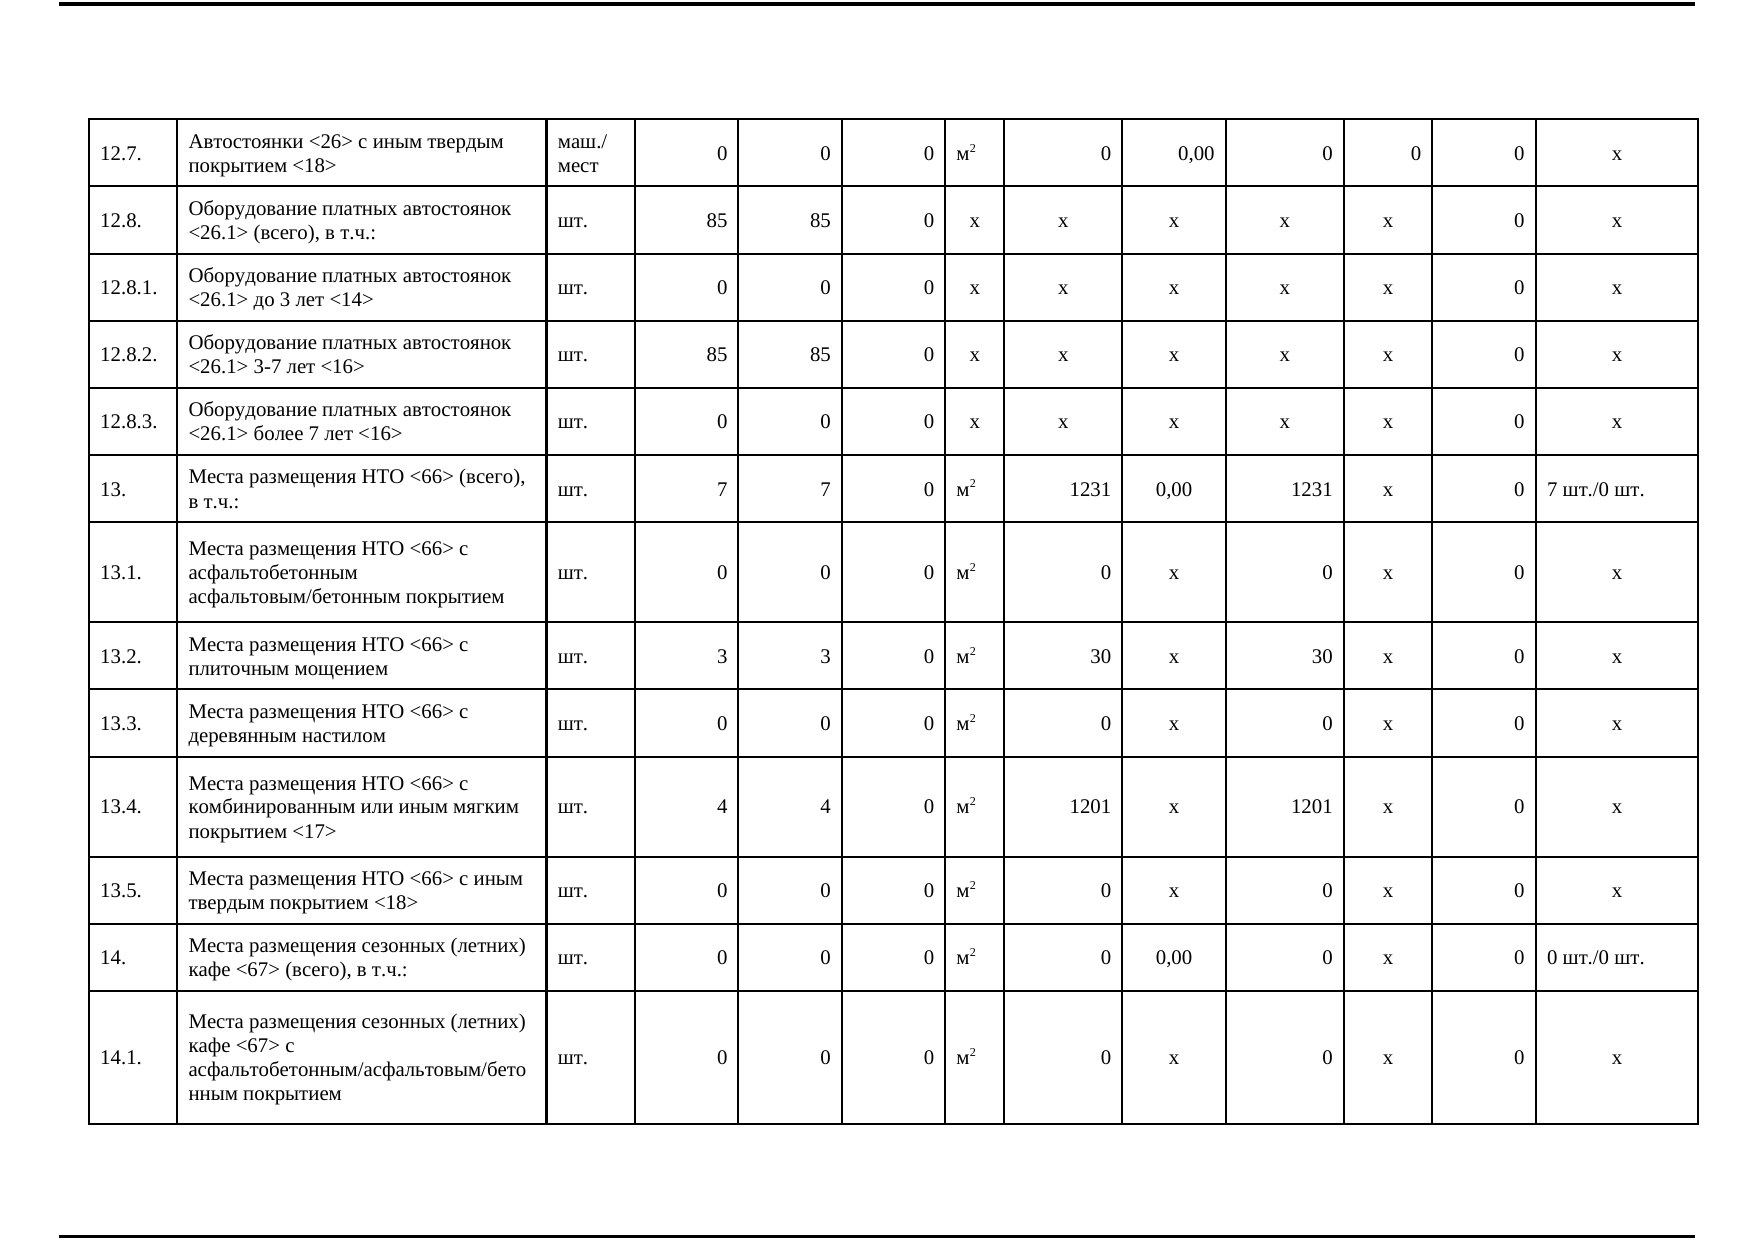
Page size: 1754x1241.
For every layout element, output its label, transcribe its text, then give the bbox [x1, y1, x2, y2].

table_cell 0 [1433, 623, 1535, 688]
table_cell 3 [739, 623, 841, 688]
table_cell 1231 [1227, 456, 1343, 521]
table_cell 0 [1005, 120, 1121, 185]
table_cell шт. [548, 255, 634, 319]
table_cell 0 [1433, 120, 1535, 185]
table_cell x [1537, 120, 1697, 185]
table_cell x [1123, 322, 1225, 387]
table_cell x [1537, 322, 1697, 387]
table_cell x [946, 255, 1003, 319]
table_cell Оборудование платных автостоянок <26.1> более 7 лет <16> [178, 389, 545, 454]
table_cell 7 [636, 456, 737, 521]
table_cell Места размещения НТО <66> с деревянным настилом [178, 690, 545, 756]
table_cell x [1345, 187, 1431, 252]
table_cell шт. [548, 758, 634, 856]
table_cell 7 [739, 456, 841, 521]
table_cell 0,00 [1123, 120, 1225, 185]
table_cell Оборудование платных автостоянок <26.1> до 3 лет <14> [178, 255, 545, 319]
table_cell 0 [1227, 858, 1343, 923]
table_cell м2 [946, 120, 1003, 185]
table_cell x [1345, 322, 1431, 387]
table_cell 0 [1227, 925, 1343, 990]
table_cell 0 [1005, 858, 1121, 923]
table_cell 13.5. [90, 858, 176, 923]
table_cell 0 [1433, 389, 1535, 454]
table_cell x [1537, 389, 1697, 454]
table_cell м2 [946, 925, 1003, 990]
table_cell 0 [636, 389, 737, 454]
table_cell x [1345, 523, 1431, 621]
table_cell 1201 [1005, 758, 1121, 856]
table_cell шт. [548, 690, 634, 756]
table_cell 0 [843, 187, 944, 252]
table_cell x [1123, 758, 1225, 856]
table_cell м2 [946, 758, 1003, 856]
table_cell Места размещения НТО <66> (всего), в т.ч.: [178, 456, 545, 521]
table_cell x [1345, 858, 1431, 923]
table_cell x [1345, 690, 1431, 756]
table_cell x [1123, 858, 1225, 923]
table_cell 0 [843, 992, 944, 1123]
table_cell 0 [739, 255, 841, 319]
table_cell 14.1. [90, 992, 176, 1123]
table_cell 13.3. [90, 690, 176, 756]
table_cell 13. [90, 456, 176, 521]
table_cell шт. [548, 858, 634, 923]
table_cell 0 [636, 925, 737, 990]
table_cell 0 [1433, 992, 1535, 1123]
table_cell 0 [843, 322, 944, 387]
table_cell Места размещения сезонных (летних) кафе <67> с асфальтобетонным/асфальтовым/бетонным покрытием [178, 992, 545, 1123]
table_cell шт. [548, 523, 634, 621]
table_cell Автостоянки <26> с иным твердым покрытием <18> [178, 120, 545, 185]
table_cell 12.7. [90, 120, 176, 185]
table_cell 0 [739, 120, 841, 185]
table_cell 85 [739, 322, 841, 387]
table_cell 4 [739, 758, 841, 856]
table_cell 1231 [1005, 456, 1121, 521]
table_cell шт. [548, 389, 634, 454]
table_cell м2 [946, 858, 1003, 923]
table_cell шт. [548, 992, 634, 1123]
table_cell 0 [843, 758, 944, 856]
table_cell 0 [1433, 925, 1535, 990]
table_cell 30 [1005, 623, 1121, 688]
table_cell 14. [90, 925, 176, 990]
table_cell 0 [843, 858, 944, 923]
table_cell x [1537, 187, 1697, 252]
table_cell 0 [1433, 255, 1535, 319]
table_cell шт. [548, 322, 634, 387]
table_cell x [1005, 187, 1121, 252]
table_cell x [1123, 187, 1225, 252]
table_cell x [1123, 523, 1225, 621]
table_cell Места размещения НТО <66> с плиточным мощением [178, 623, 545, 688]
table_cell x [1345, 623, 1431, 688]
table_cell 13.2. [90, 623, 176, 688]
table_cell 3 [636, 623, 737, 688]
table_cell 0 [739, 389, 841, 454]
table_cell 0 [739, 523, 841, 621]
table_cell x [1537, 758, 1697, 856]
table_cell 12.8. [90, 187, 176, 252]
table_cell 0 [843, 456, 944, 521]
table_cell 0 [843, 925, 944, 990]
table_cell 0 [636, 523, 737, 621]
table_cell x [1537, 858, 1697, 923]
table_cell м2 [946, 690, 1003, 756]
table_cell 0 [636, 120, 737, 185]
table_cell 0,00 [1123, 456, 1225, 521]
table_cell x [1345, 389, 1431, 454]
table_cell 13.1. [90, 523, 176, 621]
table_cell 0 [739, 858, 841, 923]
table_cell 0 [843, 623, 944, 688]
table_cell 85 [636, 322, 737, 387]
table_cell x [1537, 690, 1697, 756]
table_cell Оборудование платных автостоянок <26.1> (всего), в т.ч.: [178, 187, 545, 252]
table_cell 0 [636, 255, 737, 319]
table_cell Места размещения НТО <66> с комбинированным или иным мягким покрытием <17> [178, 758, 545, 856]
table_cell 1201 [1227, 758, 1343, 856]
table_cell x [1537, 523, 1697, 621]
table_cell Места размещения НТО <66> с асфальтобетонным асфальтовым/бетонным покрытием [178, 523, 545, 621]
table_cell 0 шт./0 шт. [1537, 925, 1697, 990]
table_cell 0 [843, 389, 944, 454]
table_cell x [1005, 322, 1121, 387]
table_cell 0 [1433, 187, 1535, 252]
table_cell 0 [1433, 456, 1535, 521]
table_cell x [1345, 456, 1431, 521]
table_cell 12.8.1. [90, 255, 176, 319]
table_cell x [1123, 623, 1225, 688]
table_cell 0 [1005, 992, 1121, 1123]
table_cell x [1227, 187, 1343, 252]
table_cell x [1123, 389, 1225, 454]
table_cell x [1123, 992, 1225, 1123]
table_cell x [1537, 623, 1697, 688]
table_cell 0 [739, 925, 841, 990]
table_cell 0 [636, 992, 737, 1123]
table_cell x [1345, 925, 1431, 990]
table_cell 0 [843, 120, 944, 185]
table_cell x [946, 322, 1003, 387]
table_cell x [946, 187, 1003, 252]
table_cell 0 [636, 858, 737, 923]
table_cell 0 [1433, 690, 1535, 756]
table_cell x [1123, 690, 1225, 756]
table_cell 0 [843, 523, 944, 621]
table_cell 0 [1005, 925, 1121, 990]
table_cell x [1005, 255, 1121, 319]
table_cell шт. [548, 187, 634, 252]
table_cell 0 [1227, 120, 1343, 185]
table_cell 0,00 [1123, 925, 1225, 990]
table_cell x [1005, 389, 1121, 454]
table_cell 0 [739, 690, 841, 756]
table_cell 0 [1005, 523, 1121, 621]
table_cell м2 [946, 523, 1003, 621]
table_cell 13.4. [90, 758, 176, 856]
table_cell x [1345, 255, 1431, 319]
table_cell 0 [1227, 690, 1343, 756]
table_cell x [1227, 389, 1343, 454]
table_cell x [946, 389, 1003, 454]
table_cell Места размещения сезонных (летних) кафе <67> (всего), в т.ч.: [178, 925, 545, 990]
table_cell x [1227, 322, 1343, 387]
table_cell x [1345, 758, 1431, 856]
table_cell 0 [1345, 120, 1431, 185]
table_cell м2 [946, 623, 1003, 688]
table_cell 0 [843, 255, 944, 319]
table_cell x [1123, 255, 1225, 319]
table_cell маш./мест [548, 120, 634, 185]
table_cell 4 [636, 758, 737, 856]
table_cell Места размещения НТО <66> с иным твердым покрытием <18> [178, 858, 545, 923]
table_cell 0 [1433, 322, 1535, 387]
table_cell 7 шт./0 шт. [1537, 456, 1697, 521]
table_cell 0 [1227, 523, 1343, 621]
table_cell шт. [548, 925, 634, 990]
table_cell шт. [548, 456, 634, 521]
table_cell 0 [1005, 690, 1121, 756]
table_cell м2 [946, 456, 1003, 521]
table_cell 12.8.2. [90, 322, 176, 387]
table_cell 12.8.3. [90, 389, 176, 454]
table_cell x [1345, 992, 1431, 1123]
table_cell 0 [1433, 523, 1535, 621]
table_cell 85 [636, 187, 737, 252]
table_cell x [1227, 255, 1343, 319]
table_cell 0 [739, 992, 841, 1123]
table_cell 0 [1227, 992, 1343, 1123]
table_cell шт. [548, 623, 634, 688]
table_cell 0 [843, 690, 944, 756]
table_cell 0 [1433, 758, 1535, 856]
table_cell x [1537, 255, 1697, 319]
table_cell м2 [946, 992, 1003, 1123]
table_cell 0 [1433, 858, 1535, 923]
table_cell 30 [1227, 623, 1343, 688]
table_cell Оборудование платных автостоянок <26.1> 3-7 лет <16> [178, 322, 545, 387]
table_cell 0 [636, 690, 737, 756]
table_cell x [1537, 992, 1697, 1123]
table_cell 85 [739, 187, 841, 252]
